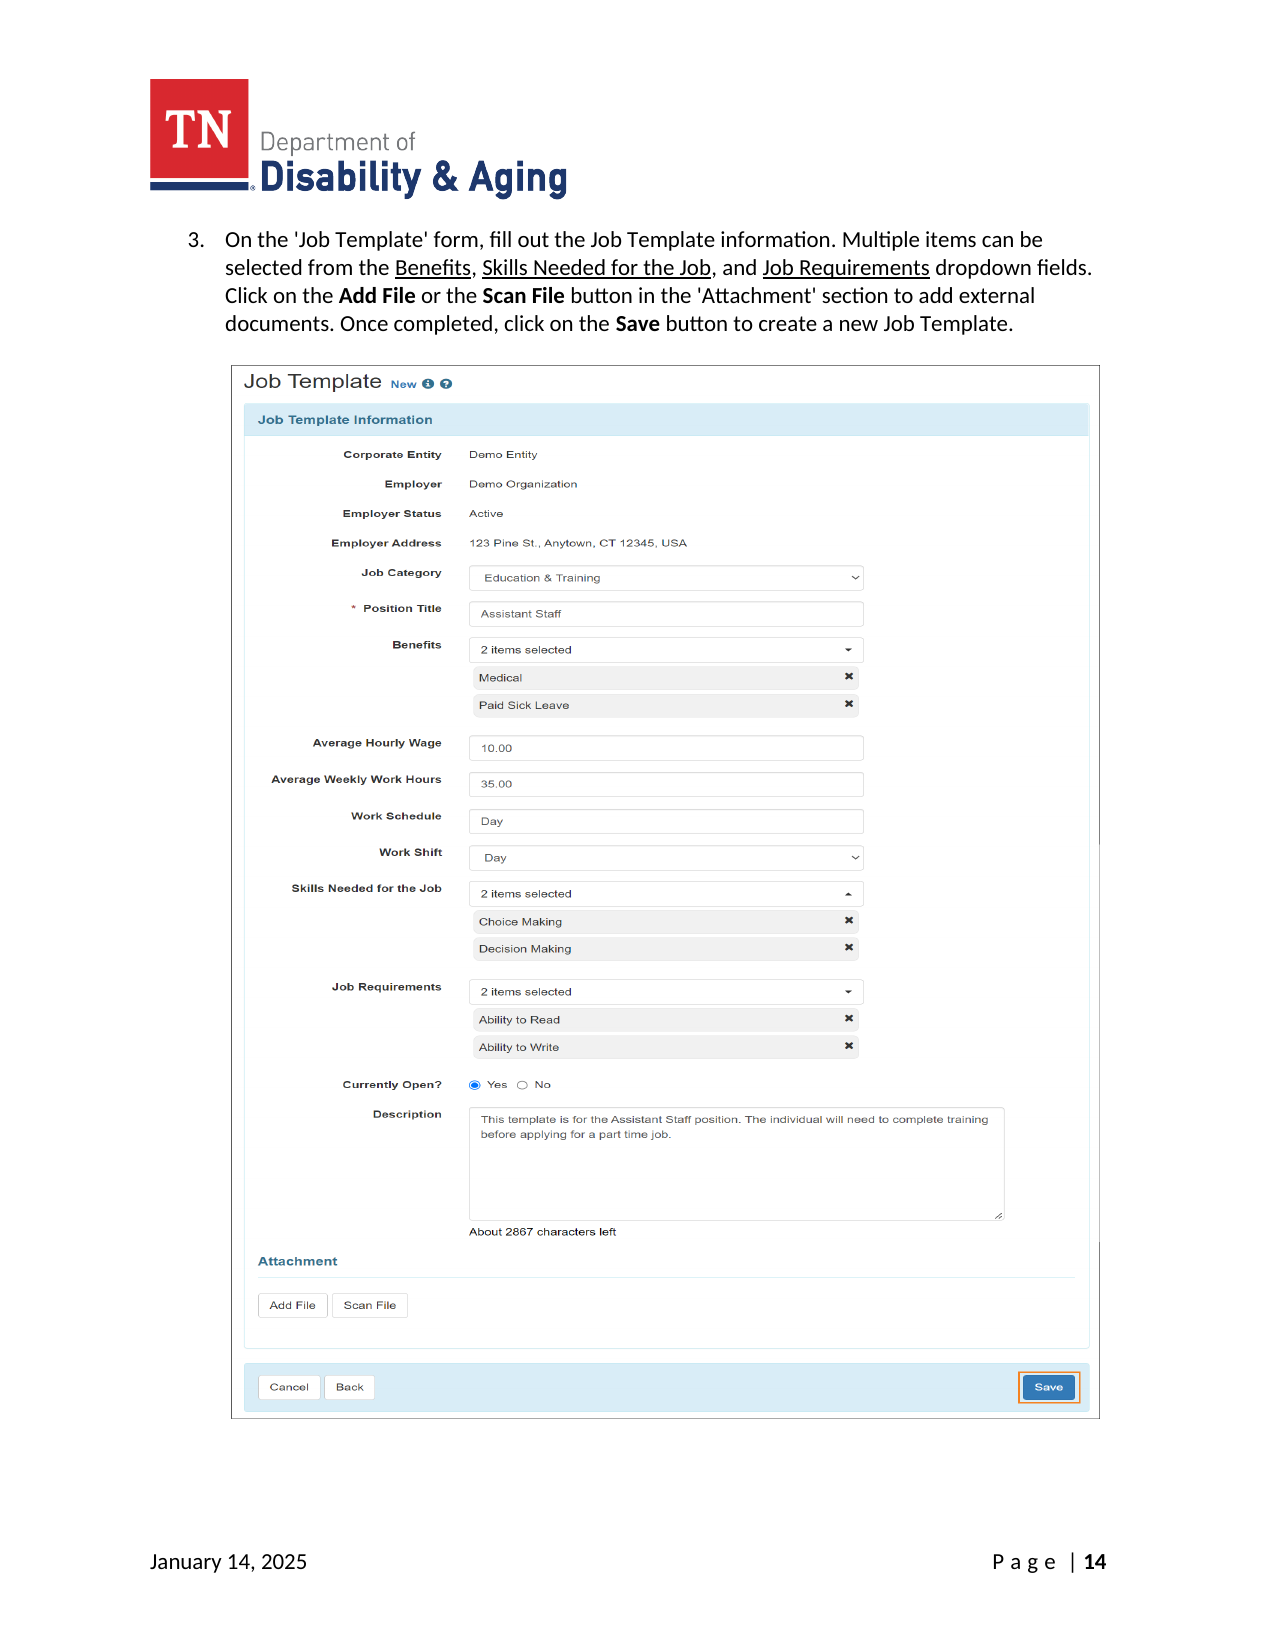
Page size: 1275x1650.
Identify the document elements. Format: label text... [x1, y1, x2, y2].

list On the 'Job Template' form, fill out the Job Template information. Multiple items can be selected from the Benefits, Skills Needed for the Job, and Job Requirements dropdown fields. Click on the Add File or the Scan File button in the 'Attachment' section to add external documents. Once completed, click on the Save button to create a new Job Template. [187, 225, 1106, 337]
picture [150, 79, 569, 202]
picture [231, 365, 1100, 1419]
